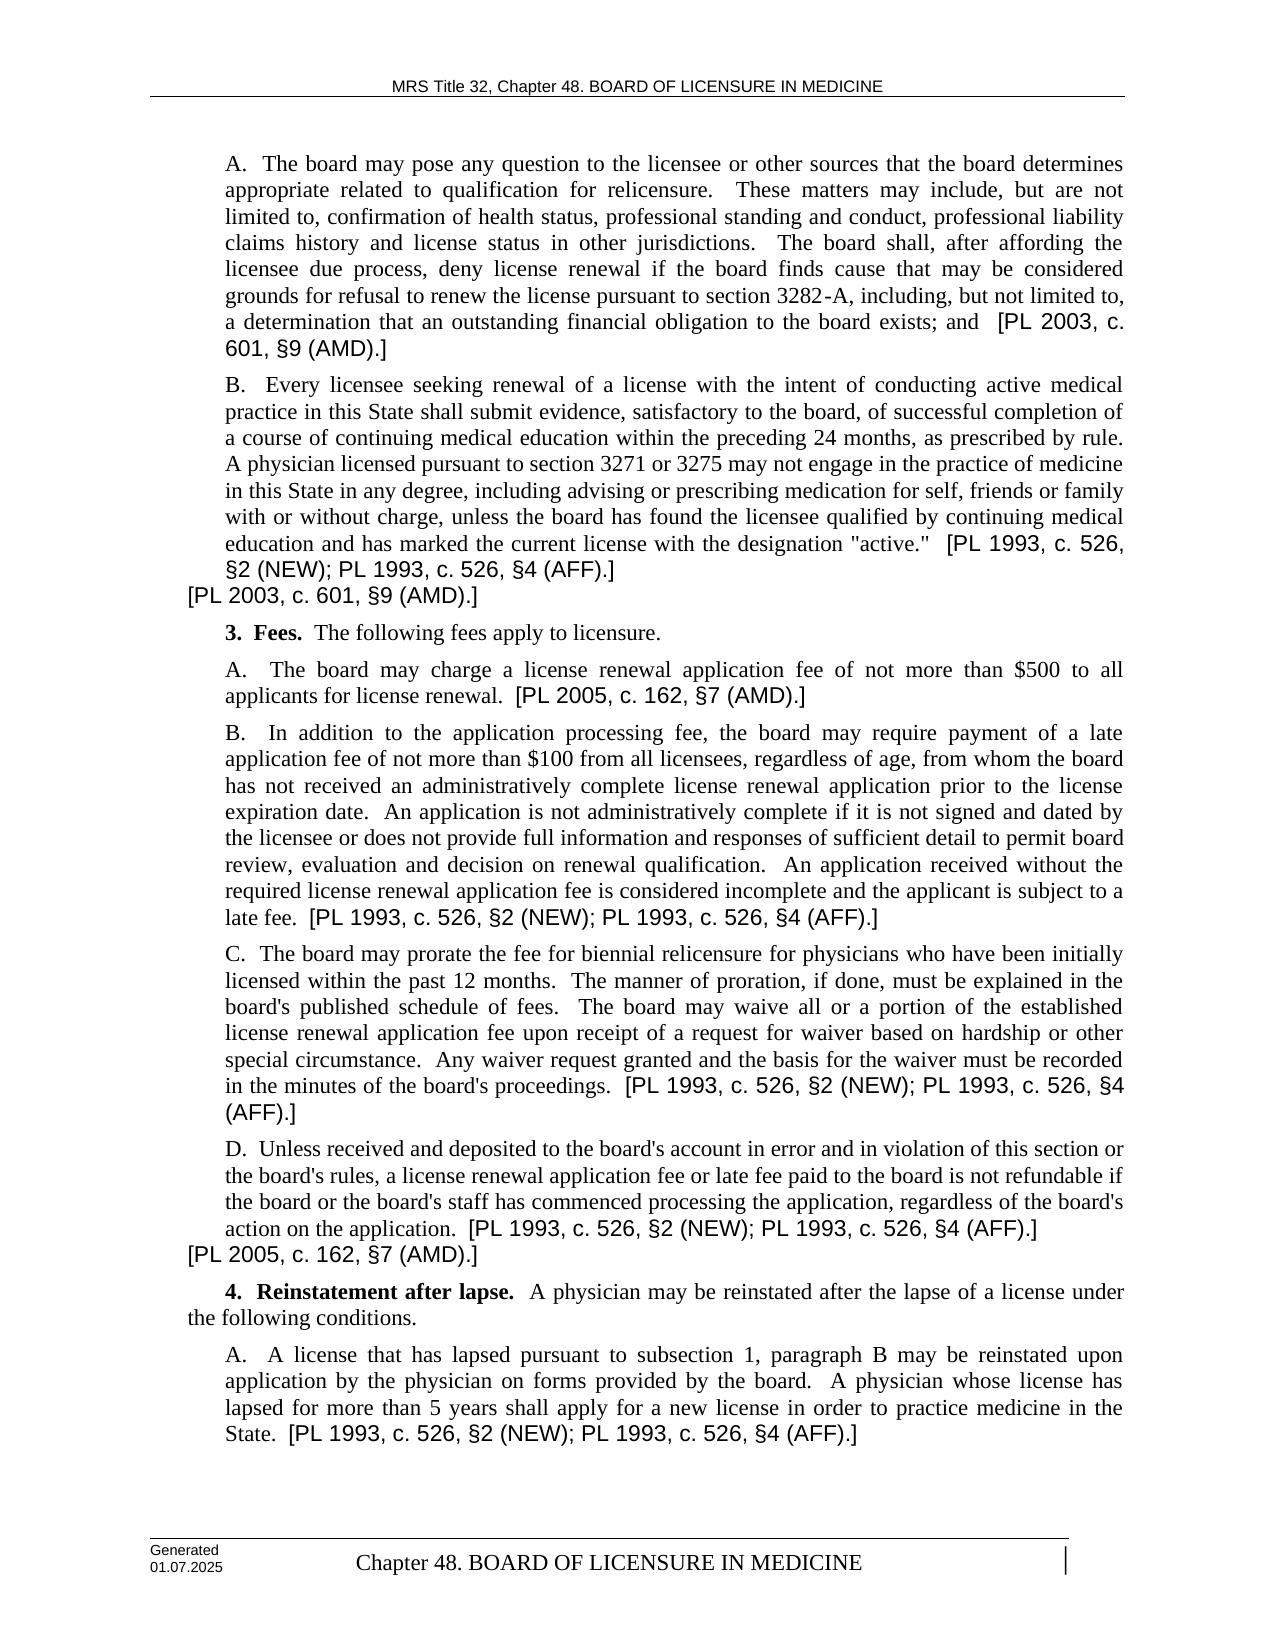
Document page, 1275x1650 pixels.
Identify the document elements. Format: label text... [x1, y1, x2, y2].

text 4. Reinstatement after lapse. A physician may be reinstated after the lapse of a license under the following conditions. [187, 1278, 1125, 1330]
text B. In addition to the application processing fee, the board may require payment of a late application fee of not more than $100 from all licensees, regardless of age, from whom the board has not received an administratively complete license renewal application prior to the license expiration date. An application is not administratively complete if it is not signed and dated by the licensee or does not provide full information and responses of sufficient detail to permit board review, evaluation and decision on renewal qualification. An application received without the required license renewal application fee is considered incomplete and the applicant is subject to a late fee. [PL 1993, c. 526, §2 (NEW); PL 1993, c. 526, §4 (AFF).] [225, 719, 1125, 930]
text A. The board may charge a license renewal application fee of not more than $500 to all applicants for license renewal. [PL 2005, c. 162, §7 (AMD).] [225, 656, 1125, 709]
text B. Every licensee seeking renewal of a license with the intent of conducting active medical practice in this State shall submit evidence, satisfactory to the board, of successful completion of a course of continuing medical education within the preceding 24 months, as prescribed by rule. A physician licensed pursuant to section 3271 or 3275 may not engage in the practice of medicine in this State in any degree, including advising or prescribing medication for self, friends or family with or without charge, unless the board has found the licensee qualified by continuing medical education and has marked the current license with the designation "active." [PL 1993, c. 526, §2 (NEW); PL 1993, c. 526, §4 (AFF).] [225, 371, 1125, 582]
text [PL 2005, c. 162, §7 (AMD).] [187, 1241, 1125, 1267]
text A. The board may pose any question to the licensee or other sources that the board determines appropriate related to qualification for relicensure. These matters may include, but are not limited to, confirmation of health status, professional standing and conduct, professional liability claims history and license status in other jurisdictions. The board shall, after affording the licensee due process, deny license renewal if the board finds cause that may be considered grounds for refusal to renew the license pursuant to section 3282‑A, including, but not limited to, a determination that an outstanding financial obligation to the board exists; and [PL 2003, c. 601, §9 (AMD).] [225, 150, 1125, 361]
text C. The board may prorate the fee for biennial relicensure for physicians who have been initially licensed within the past 12 months. The manner of proration, if done, must be explained in the board's published schedule of fees. The board may waive all or a portion of the established license renewal application fee upon receipt of a request for waiver based on hardship or other special circumstance. Any waiver request granted and the basis for the waiver must be recorded in the minutes of the board's proceedings. [PL 1993, c. 526, §2 (NEW); PL 1993, c. 526, §4 (AFF).] [225, 940, 1125, 1125]
text D. Unless received and deposited to the board's account in error and in violation of this section or the board's rules, a license renewal application fee or late fee paid to the board is not refundable if the board or the board's staff has commenced processing the application, regardless of the board's action on the application. [PL 1993, c. 526, §2 (NEW); PL 1993, c. 526, §4 (AFF).] [225, 1135, 1125, 1241]
text A. A license that has lapsed pursuant to subsection 1, paragraph B may be reinstated upon application by the physician on forms provided by the board. A physician whose license has lapsed for more than 5 years shall apply for a new license in order to practice medicine in the State. [PL 1993, c. 526, §2 (NEW); PL 1993, c. 526, §4 (AFF).] [225, 1341, 1125, 1446]
text [PL 2003, c. 601, §9 (AMD).] [187, 582, 1125, 609]
text 3. Fees. The following fees apply to licensure. [187, 619, 1125, 645]
